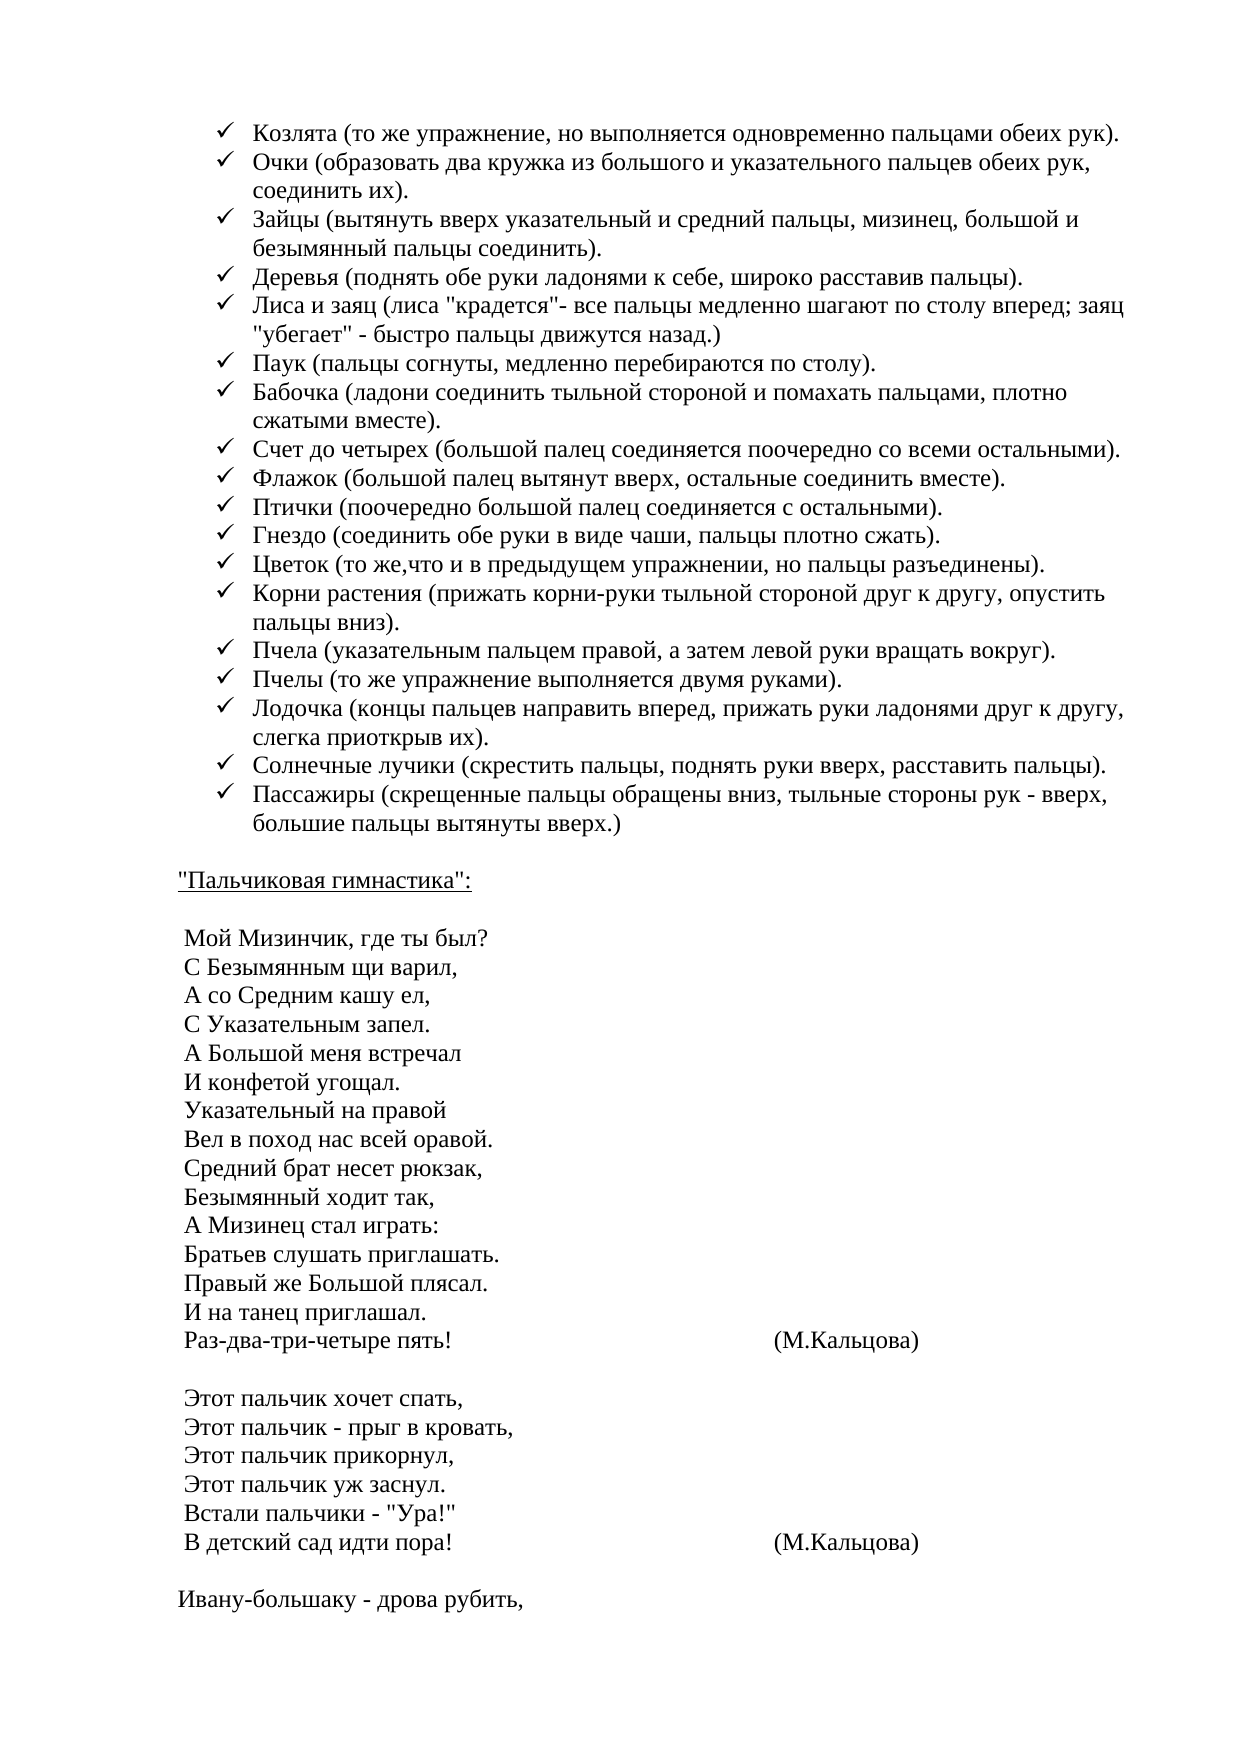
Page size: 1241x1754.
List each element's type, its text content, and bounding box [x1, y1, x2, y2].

text Безымянный ходит так, [177, 1182, 1152, 1211]
text С Указательным запел. [177, 1009, 1152, 1038]
text Раз-два-три-четыре пять! (М.Кальцова) [177, 1326, 1152, 1354]
list Паук (пальцы согнуты, медленно перебираются по столу). [215, 348, 1152, 377]
list Пчела (указательным пальцем правой, а затем левой руки вращать вокруг). [215, 636, 1152, 664]
list Пассажиры (скрещенные пальцы обращены вниз, тыльные стороны рук - вверх, большие пальцы вытянуты вверх.) [215, 779, 1152, 837]
list Флажок (большой палец вытянут вверх, остальные соединить вместе). [215, 463, 1152, 492]
list Козлята (то же упражнение, но выполняется одновременно пальцами обеих рук). [215, 118, 1152, 147]
text Встали пальчики - "Ура!" [177, 1498, 1152, 1527]
text Указательный на правой [177, 1096, 1152, 1124]
text Этот пальчик уж заснул. [177, 1469, 1152, 1498]
text Мой Мизинчик, где ты был? [177, 923, 1152, 952]
text Братьев слушать приглашать. [177, 1239, 1152, 1268]
list Очки (образовать два кружка из большого и указательного пальцев обеих рук, соединить их). [215, 147, 1152, 204]
text Этот пальчик - прыг в кровать, [177, 1412, 1152, 1441]
text Правый же Большой плясал. [177, 1268, 1152, 1297]
list Лиса и заяц (лиса "крадется"- все пальцы медленно шагают по столу вперед; заяц "убегает" - быстро пальцы движутся назад.) [215, 291, 1152, 348]
text И конфетой угощал. [177, 1067, 1152, 1096]
text А Большой меня встречал [177, 1038, 1152, 1067]
list Гнездо (соединить обе руки в виде чаши, пальцы плотно сжать). [215, 521, 1152, 549]
text С Безымянным щи варил, [177, 952, 1152, 981]
text Ивану-большаку - дрова рубить, [177, 1584, 1152, 1612]
list Птички (поочередно большой палец соединяется с остальными). [215, 492, 1152, 521]
list Пчелы (то же упражнение выполняется двумя руками). [215, 664, 1152, 693]
list Лодочка (концы пальцев направить вперед, прижать руки ладонями друг к другу, слегка приоткрыв их). [215, 693, 1152, 751]
list Солнечные лучики (скрестить пальцы, поднять руки вверх, расставить пальцы). [215, 751, 1152, 779]
text "Пальчиковая гимнастика": [177, 866, 1152, 894]
text В детский сад идти пора! (М.Кальцова) [177, 1527, 1152, 1556]
text Этот пальчик хочет спать, [177, 1383, 1152, 1412]
list Зайцы (вытянуть вверх указательный и средний пальцы, мизинец, большой и безымянный пальцы соединить). [215, 204, 1152, 262]
text Вел в поход нас всей оравой. [177, 1124, 1152, 1153]
list Цветок (то же,что и в предыдущем упражнении, но пальцы разъединены). [215, 549, 1152, 578]
text А со Средним кашу ел, [177, 981, 1152, 1009]
list Деревья (поднять обе руки ладонями к себе, широко расставив пальцы). [215, 262, 1152, 291]
text А Мизинец стал играть: [177, 1211, 1152, 1239]
text И на танец приглашал. [177, 1297, 1152, 1326]
text Этот пальчик прикорнул, [177, 1441, 1152, 1469]
list Корни растения (прижать корни-руки тыльной стороной друг к другу, опустить пальцы вниз). [215, 578, 1152, 636]
text Средний брат несет рюкзак, [177, 1153, 1152, 1182]
list Бабочка (ладони соединить тыльной стороной и помахать пальцами, плотно сжатыми вместе). [215, 377, 1152, 434]
list Счет до четырех (большой палец соединяется поочередно со всеми остальными). [215, 434, 1152, 463]
